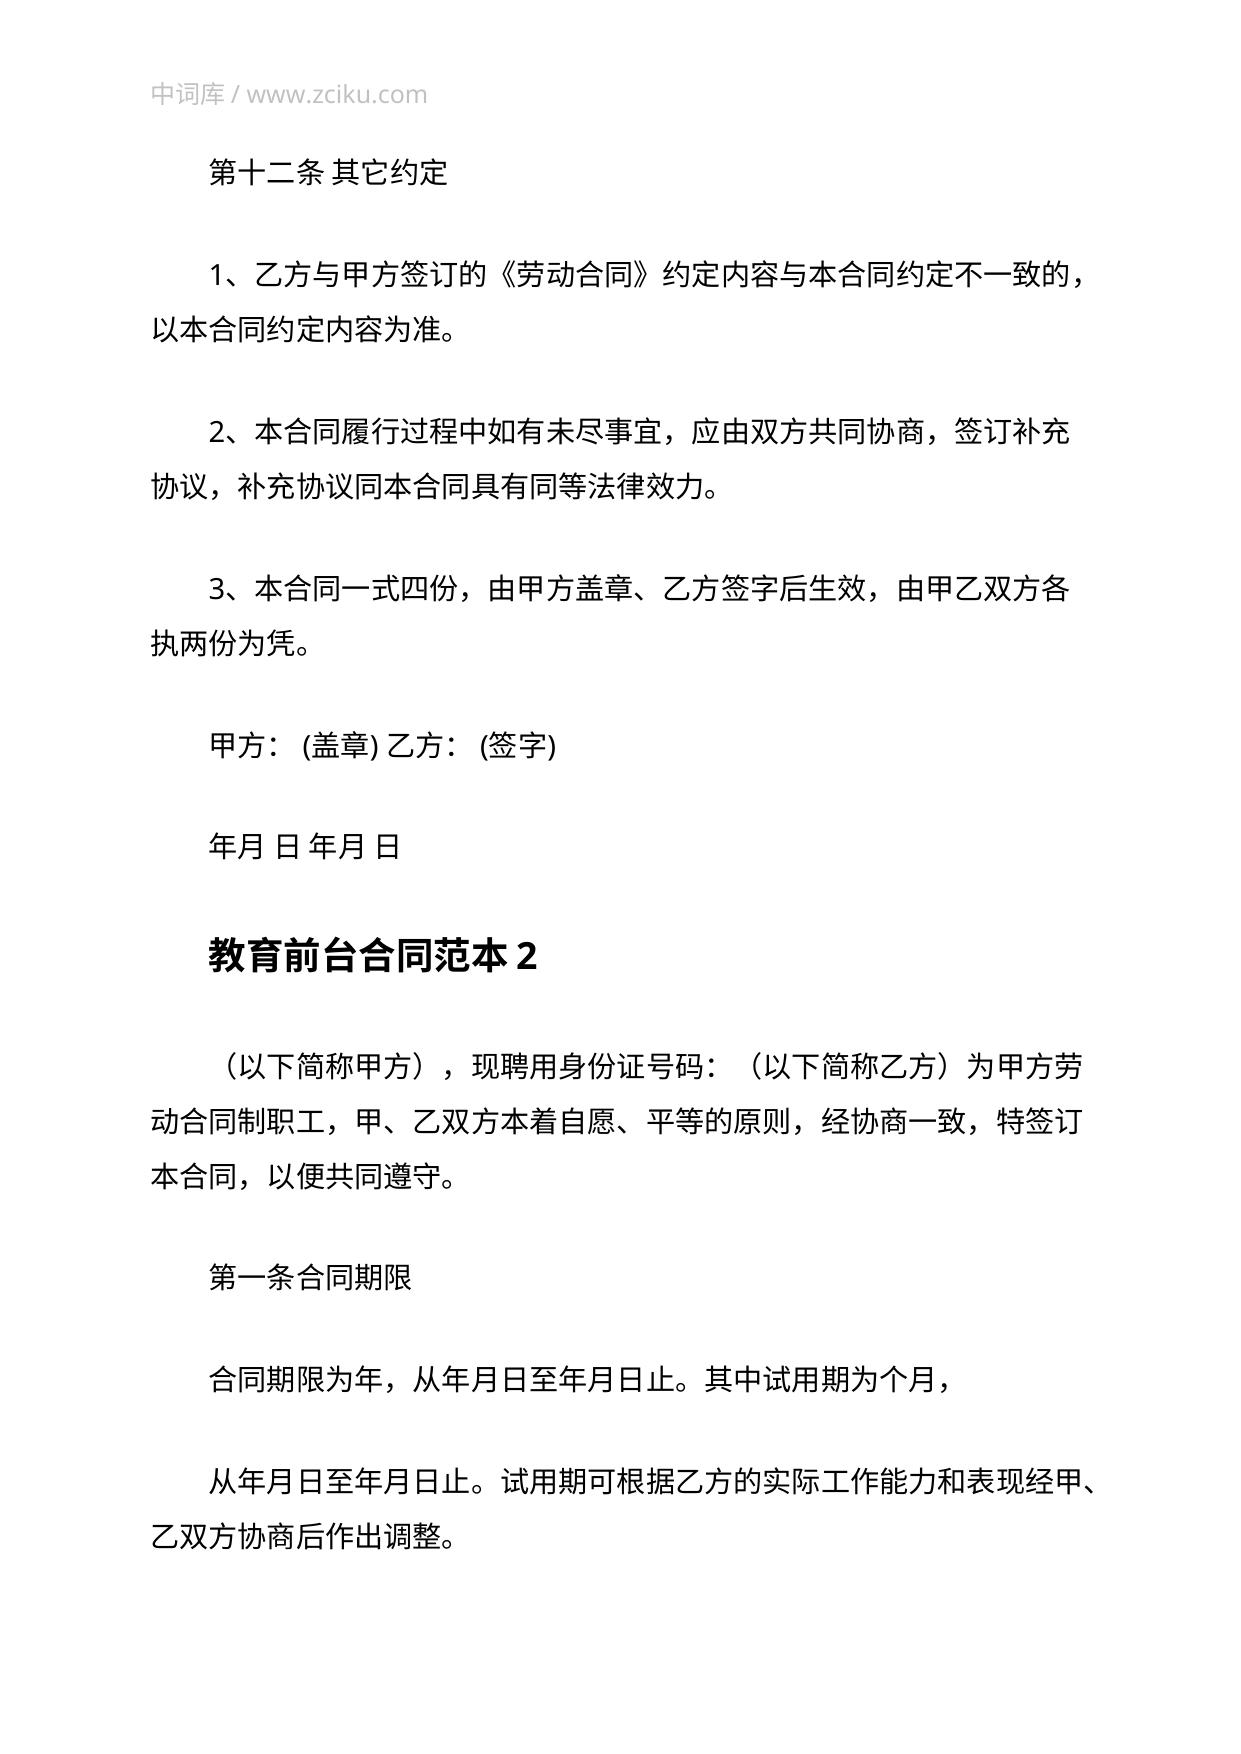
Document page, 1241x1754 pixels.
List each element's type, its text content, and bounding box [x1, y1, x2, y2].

text 3、本合同一式四份，由甲方盖章、乙方签字后生效，由甲乙双方各执两份为凭。 [150, 565, 1090, 663]
text 从年月日至年月日止。试用期可根据乙方的实际工作能力和表现经甲、乙双方协商后作出调整。 [150, 1458, 1090, 1556]
text （以下简称甲方），现聘用身份证号码：（以下简称乙方）为甲方劳动合同制职工，甲、乙双方本着自愿、平等的原则，经协商一致，特签订本合同，以便共同遵守。 [150, 1043, 1090, 1196]
text 合同期限为年，从年月日至年月日止。其中试用期为个月， [150, 1357, 1090, 1399]
text 年月 日 年月 日 [150, 824, 1090, 866]
text 1、乙方与甲方签订的《劳动合同》约定内容与本合同约定不一致的，以本合同约定内容为准。 [150, 252, 1090, 349]
text 第十二条 其它约定 [150, 150, 1090, 192]
text 2、本合同履行过程中如有未尽事宜，应由双方共同协商，签订补充协议，补充协议同本合同具有同等法律效力。 [150, 408, 1090, 506]
text 教育前台合同范本2 [150, 926, 1090, 980]
text 第一条合同期限 [150, 1255, 1090, 1297]
text 甲方： (盖章) 乙方： (签字) [150, 722, 1090, 764]
